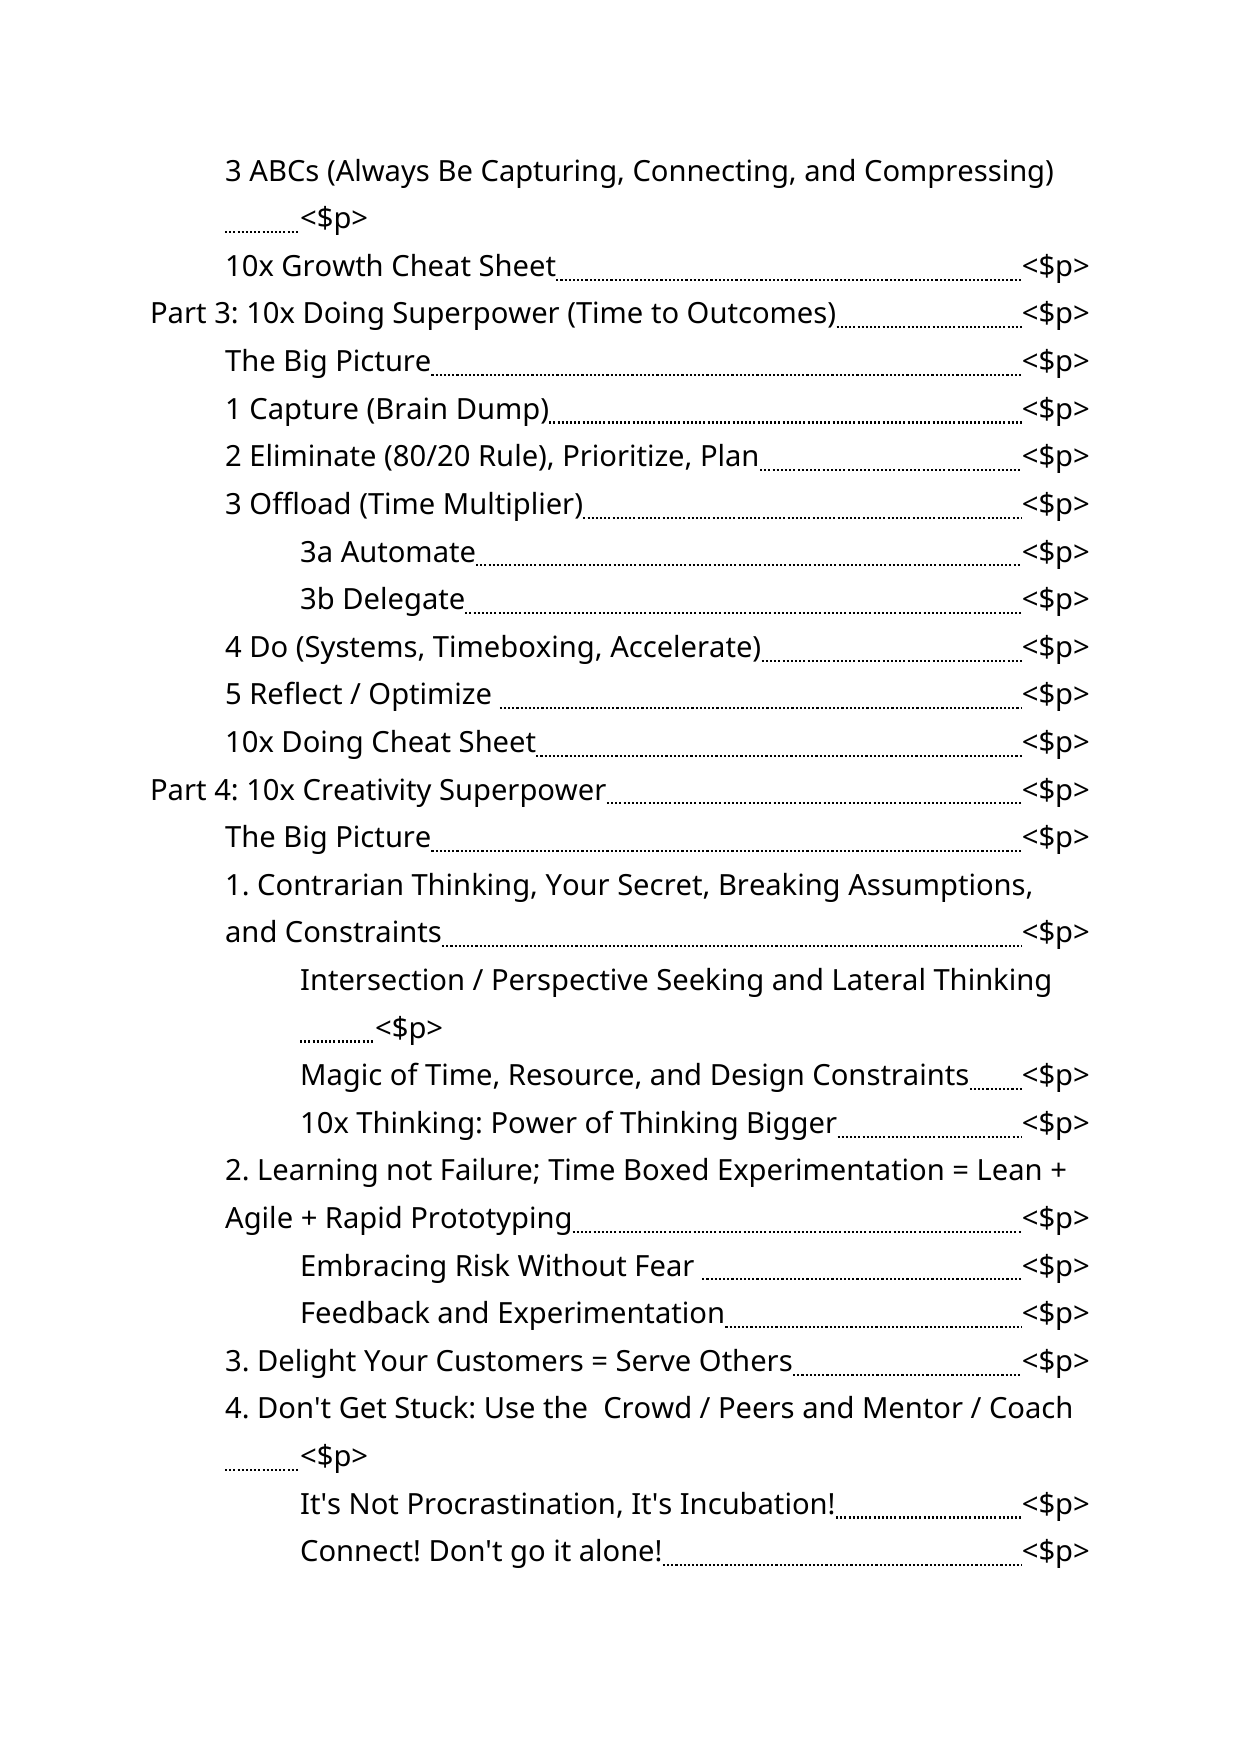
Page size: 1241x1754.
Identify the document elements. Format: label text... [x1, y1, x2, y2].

text 4. Don't Get Stuck: Use the Crowd / Peers and Mentor / Coach <$p> [225, 1388, 1090, 1475]
text The Big Picture <$p> [225, 816, 1090, 856]
text Feedback and Experimentation <$p> [300, 1292, 1090, 1332]
text 1. Contrarian Thinking, Your Secret, Breaking Assumptions, and Constraints <$p> [225, 864, 1090, 951]
text 2. Learning not Failure; Time Boxed Experimentation = Lean + Agile + Rapid Prototyping <$p> [225, 1150, 1090, 1237]
text 5 Reflect / Optimize <$p> [225, 674, 1090, 713]
text 4 Do (Systems, Timeboxing, Accelerate) <$p> [225, 626, 1090, 666]
text 3 Offload (Time Multiplier) <$p> [225, 483, 1090, 523]
text Magic of Time, Resource, and Design Constraints <$p> [300, 1054, 1090, 1094]
text 3a Automate <$p> [300, 531, 1090, 571]
text Connect! Don't go it alone! <$p> [300, 1531, 1090, 1570]
text Intersection / Perspective Seeking and Lateral Thinking <$p> [300, 959, 1090, 1047]
text It's Not Procrastination, It's Incubation! <$p> [300, 1483, 1090, 1523]
text 3. Delight Your Customers = Serve Others <$p> [225, 1340, 1090, 1380]
text 3b Delegate <$p> [300, 578, 1090, 618]
text Embracing Risk Without Fear <$p> [300, 1245, 1090, 1284]
text 10x Doing Cheat Sheet <$p> [225, 721, 1090, 761]
text 10x Thinking: Power of Thinking Bigger <$p> [300, 1102, 1090, 1142]
text 2 Eliminate (80/20 Rule), Prioritize, Plan <$p> [225, 436, 1090, 475]
text 1 Capture (Brain Dump) <$p> [225, 388, 1090, 428]
text The Big Picture <$p> [225, 340, 1090, 380]
text Part 4: 10x Creativity Superpower <$p> [150, 769, 1090, 808]
text 10x Growth Cheat Sheet <$p> [225, 245, 1090, 285]
text 3 ABCs (Always Be Capturing, Connecting, and Compressing) <$p> [225, 150, 1090, 237]
text Part 3: 10x Doing Superpower (Time to Outcomes) <$p> [150, 293, 1090, 332]
